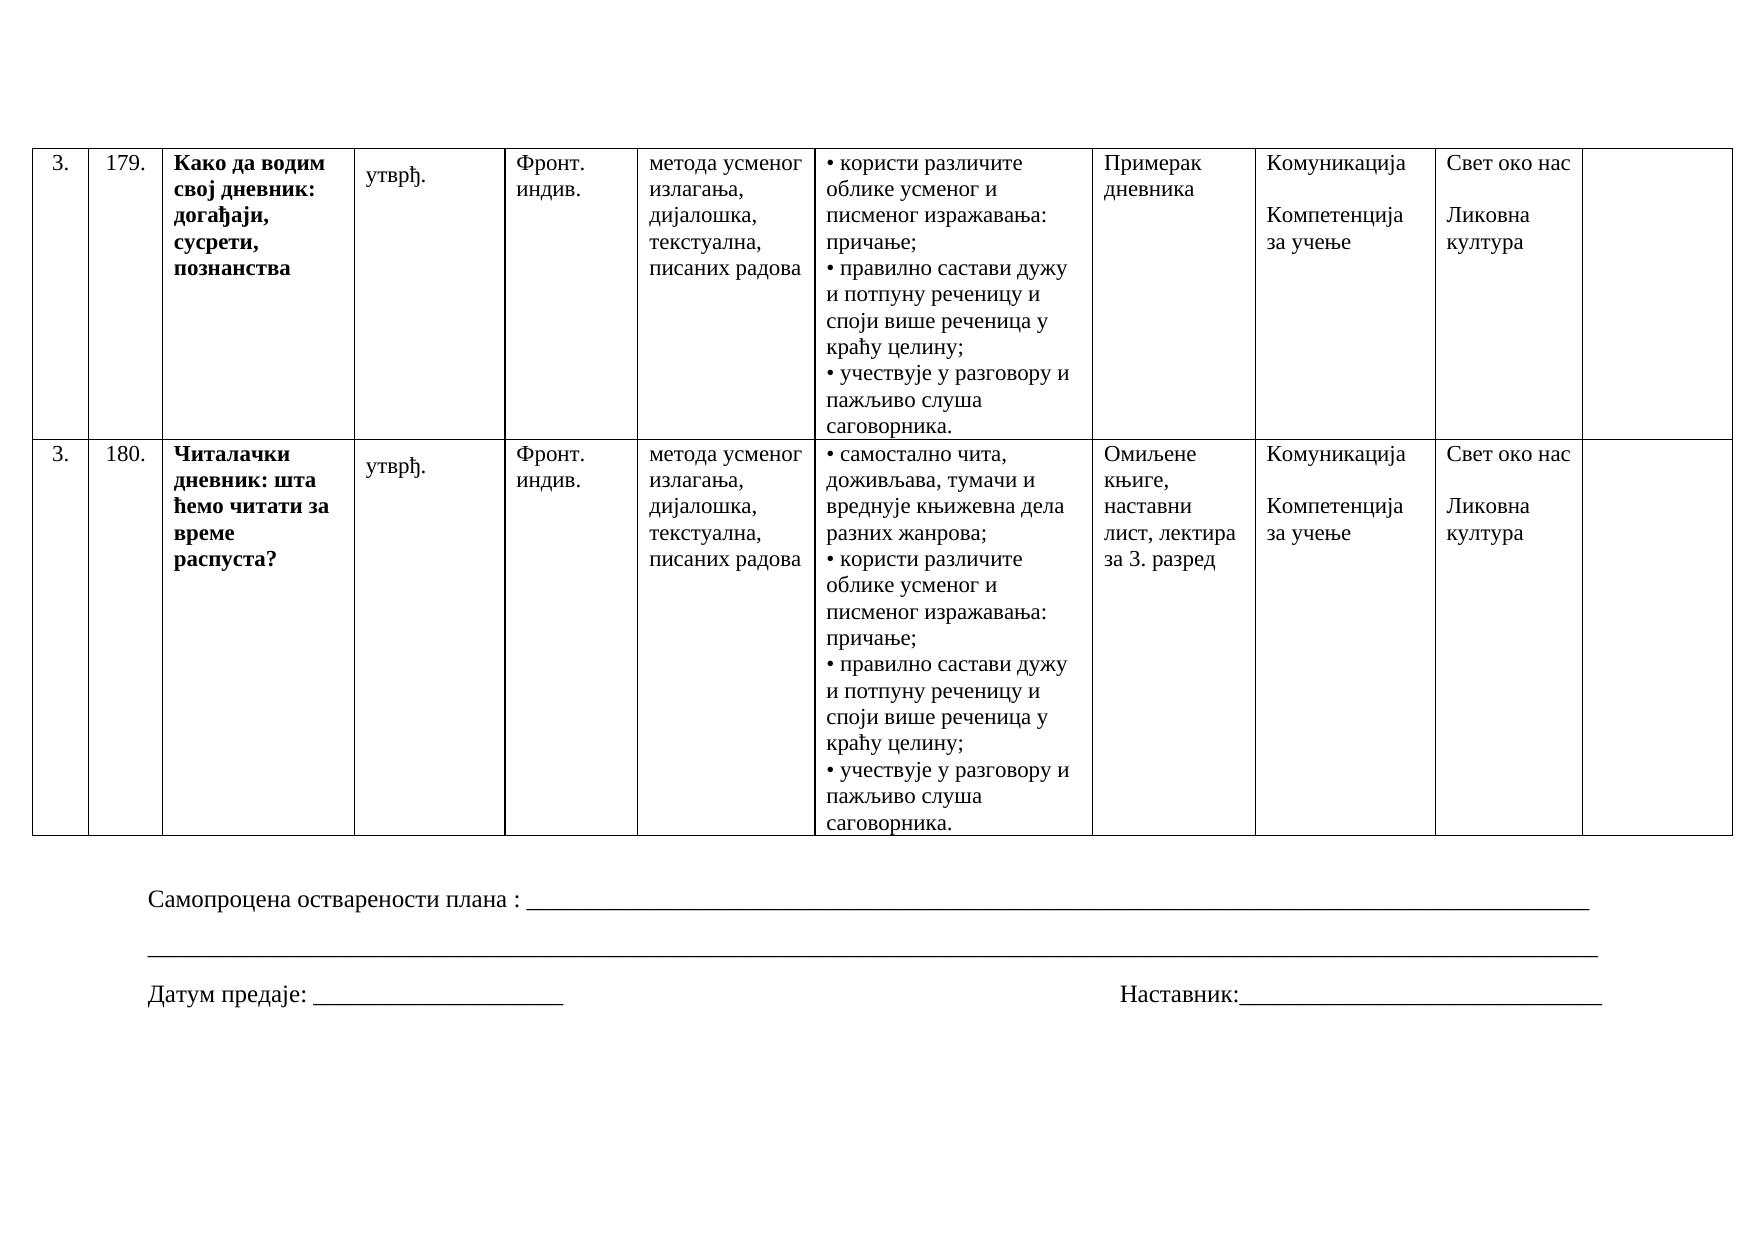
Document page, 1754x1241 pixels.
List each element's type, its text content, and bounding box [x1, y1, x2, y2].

table_cell Читалачки дневник: шта ћемо читати за време распуста? [163, 440, 354, 835]
table_header Фронт. индив. [506, 149, 637, 438]
text ____________________________________________________________________________________________________________________ [148, 931, 1606, 960]
table_header метода усменог излагања, дијалошка, текстуална, писаних радова [638, 149, 814, 438]
table_cell Фронт. индив. [506, 440, 637, 835]
table_header • користи различите облике усменог и писменог изражавања: причање; • правилно састави дужу и потпуну реченицу и споји више реченица у краћу целину; • учествује у разговору и пажљиво слуша саговорника. [816, 149, 1092, 438]
table_header Примерак дневника [1093, 149, 1255, 438]
table_cell Свет око нас Ликовна култура [1436, 440, 1582, 835]
text Датум предаје: ____________________ Наставник:_____________________________ [148, 979, 1606, 1008]
table_cell утврђ. [355, 440, 504, 835]
table_cell 180. [89, 440, 162, 835]
table_cell Омиљене књиге, наставни лист, лектира за 3. разред [1093, 440, 1255, 835]
table_cell 3. [33, 440, 88, 835]
table_cell [1583, 440, 1732, 835]
table_cell • самостално чита, доживљава, тумачи и вреднује књижевна дела разних жанрова; • користи различите облике усменог и писменог изражавања: причање; • правилно састави дужу и потпуну реченицу и споји више реченица у краћу целину; • учествује у разговору и пажљиво слуша саговорника. [816, 440, 1092, 835]
table_cell метода усменог излагања, дијалошка, текстуална, писаних радова [638, 440, 814, 835]
table_cell Комуникација Компетенција за учење [1256, 440, 1435, 835]
table_header Комуникација Компетенција за учење [1256, 149, 1435, 438]
table_header [1583, 149, 1732, 438]
table_header утврђ. [355, 149, 504, 438]
table_header 3. [33, 149, 88, 438]
table_header 179. [89, 149, 162, 438]
table_header Како да водим свој дневник: догађаји, сусрети, познанства [163, 149, 354, 438]
text Самопроцена остварености плана : _____________________________________________________________________________________ [148, 884, 1606, 912]
table_header Свет око нас Ликовна култура [1436, 149, 1582, 438]
